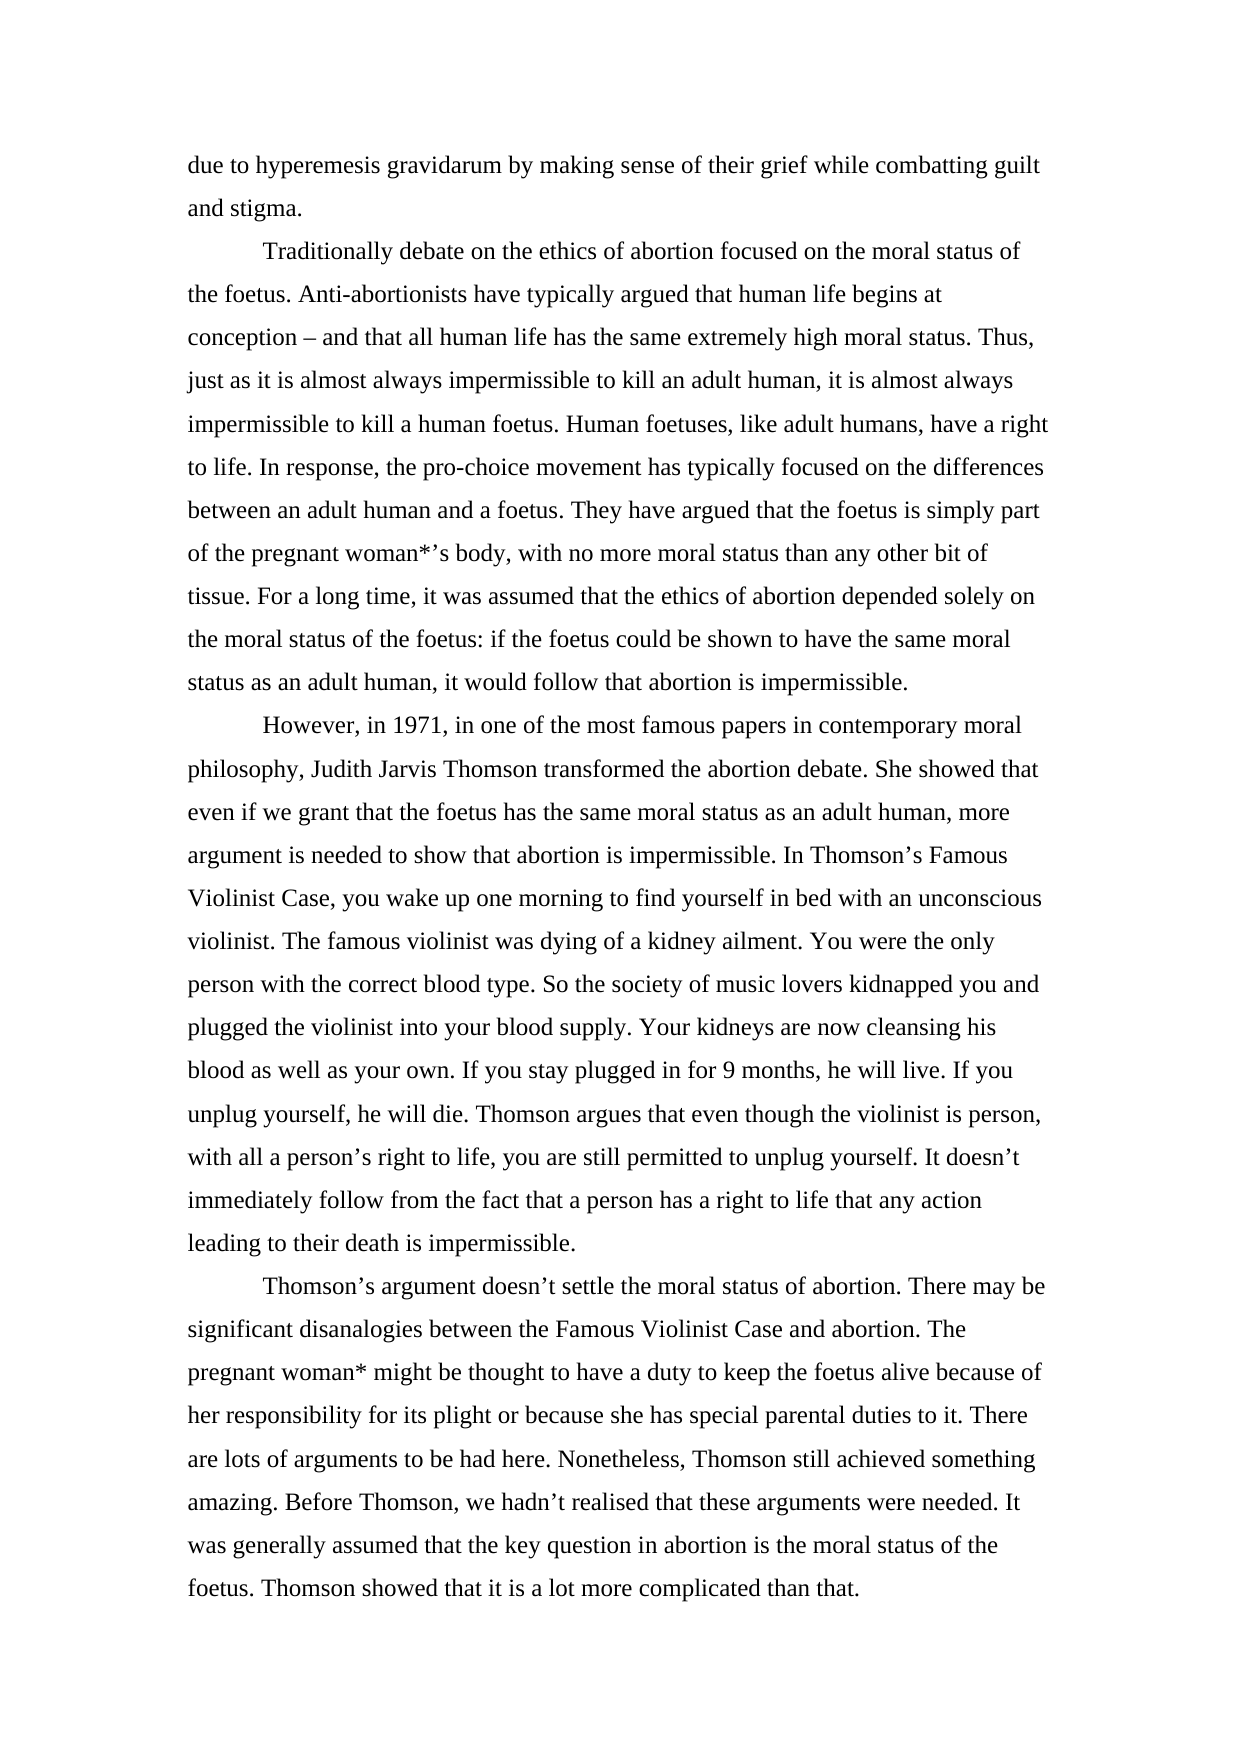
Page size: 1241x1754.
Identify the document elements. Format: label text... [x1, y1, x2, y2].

text Thomson’s argument doesn’t settle the moral status of abortion. There may be significant disanalogies between the Famous Violinist Case and abortion. The pregnant woman* might be thought to have a duty to keep the foetus alive because of her responsibility for its plight or because she has special parental duties to it. There are lots of arguments to be had here. Nonetheless, Thomson still achieved something amazing. Before Thomson, we hadn’t realised that these arguments were needed. It was generally assumed that the key question in abortion is the moral status of the foetus. Thomson showed that it is a lot more complicated than that. [187, 1271, 1053, 1602]
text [187, 150, 1053, 222]
text Traditionally debate on the ethics of abortion focused on the moral status of the foetus. Anti-abortionists have typically argued that human life begins at conception – and that all human life has the same extremely high moral status. Thus, just as it is almost always impermissible to kill an adult human, it is almost always impermissible to kill a human foetus. Human foetuses, like adult humans, have a right to life. In response, the pro-choice movement has typically focused on the differences between an adult human and a foetus. They have argued that the foetus is simply part of the pregnant woman*’s body, with no more moral status than any other bit of tissue. For a long time, it was assumed that the ethics of abortion depended solely on the moral status of the foetus: if the foetus could be shown to have the same moral status as an adult human, it would follow that abortion is impermissible. [187, 236, 1053, 696]
text However, in 1971, in one of the most famous papers in contemporary moral philosophy, Judith Jarvis Thomson transformed the abortion debate. She showed that even if we grant that the foetus has the same moral status as an adult human, more argument is needed to show that abortion is impermissible. In Thomson’s Famous Violinist Case, you wake up one morning to find yourself in bed with an unconscious violinist. The famous violinist was dying of a kidney ailment. You were the only person with the correct blood type. So the society of music lovers kidnapped you and plugged the violinist into your blood supply. Your kidneys are now cleansing his blood as well as your own. If you stay plugged in for 9 months, he will live. If you unplug yourself, he will die. Thomson argues that even though the violinist is person, with all a person’s right to life, you are still permitted to unplug yourself. It doesn’t immediately follow from the fact that a person has a right to life that any action leading to their death is impermissible. [187, 711, 1053, 1257]
